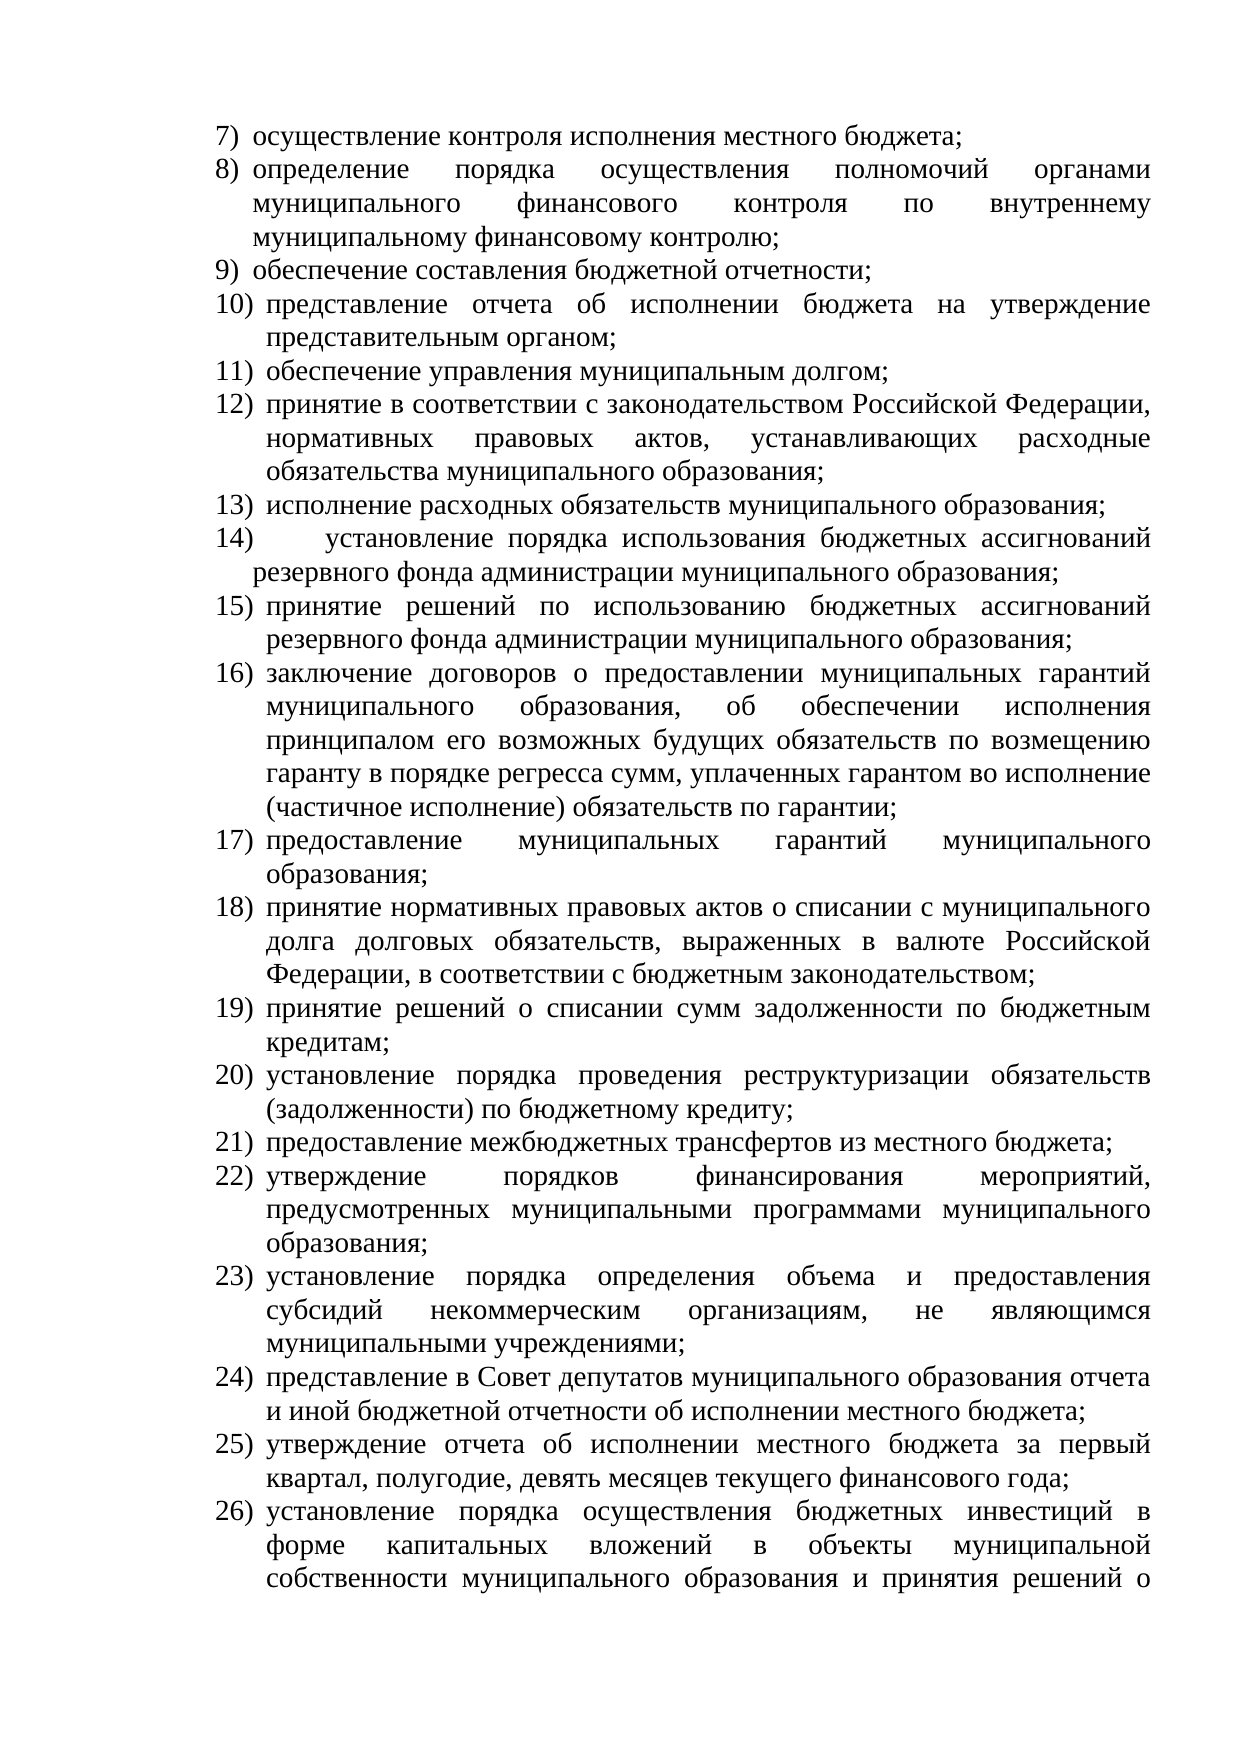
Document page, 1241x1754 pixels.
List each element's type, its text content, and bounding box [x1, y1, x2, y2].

list установление порядка проведения реструктуризации обязательств (задолженности) по бюджетному кредиту; [215, 1057, 1152, 1124]
list принятие нормативных правовых актов о списании с муниципального долга долговых обязательств, выраженных в валюте Российской Федерации, в соответствии с бюджетным законодательством; [215, 889, 1152, 990]
list представление отчета об исполнении бюджета на утверждение представительным органом; [215, 286, 1152, 353]
list принятие решений о списании сумм задолженности по бюджетным кредитам; [215, 990, 1152, 1057]
list предоставление межбюджетных трансфертов из местного бюджета; [215, 1124, 1152, 1158]
list обеспечение составления бюджетной отчетности; [215, 252, 1152, 286]
list осуществление контроля исполнения местного бюджета; [215, 118, 1152, 152]
list исполнение расходных обязательств муниципального образования; [215, 487, 1152, 521]
list определение порядка осуществления полномочий органами муниципального финансового контроля по внутреннему муниципальному финансовому контролю; [215, 152, 1152, 252]
list представление в Совет депутатов муниципального образования отчета и иной бюджетной отчетности об исполнении местного бюджета; [215, 1359, 1152, 1426]
list предоставление муниципальных гарантий муниципального образования; [215, 822, 1152, 889]
list утверждение отчета об исполнении местного бюджета за первый квартал, полугодие, девять месяцев текущего финансового года; [215, 1426, 1152, 1493]
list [215, 1493, 1152, 1594]
list обеспечение управления муниципальным долгом; [215, 353, 1152, 386]
list установление порядка определения объема и предоставления субсидий некоммерческим организациям, не являющимся муниципальными учреждениями; [215, 1258, 1152, 1359]
list установление порядка использования бюджетных ассигнований резервного фонда администрации муниципального образования; [215, 521, 1152, 588]
list принятие в соответствии с законодательством Российской Федерации, нормативных правовых актов, устанавливающих расходные обязательства муниципального образования; [215, 386, 1152, 487]
list принятие решений по использованию бюджетных ассигнований резервного фонда администрации муниципального образования; [215, 588, 1152, 655]
list заключение договоров о предоставлении муниципальных гарантий муниципального образования, об обеспечении исполнения принципалом его возможных будущих обязательств по возмещению гаранту в порядке регресса сумм, уплаченных гарантом во исполнение (частичное исполнение) обязательств по гарантии; [215, 655, 1152, 822]
list утверждение порядков финансирования мероприятий, предусмотренных муниципальными программами муниципального образования; [215, 1158, 1152, 1258]
